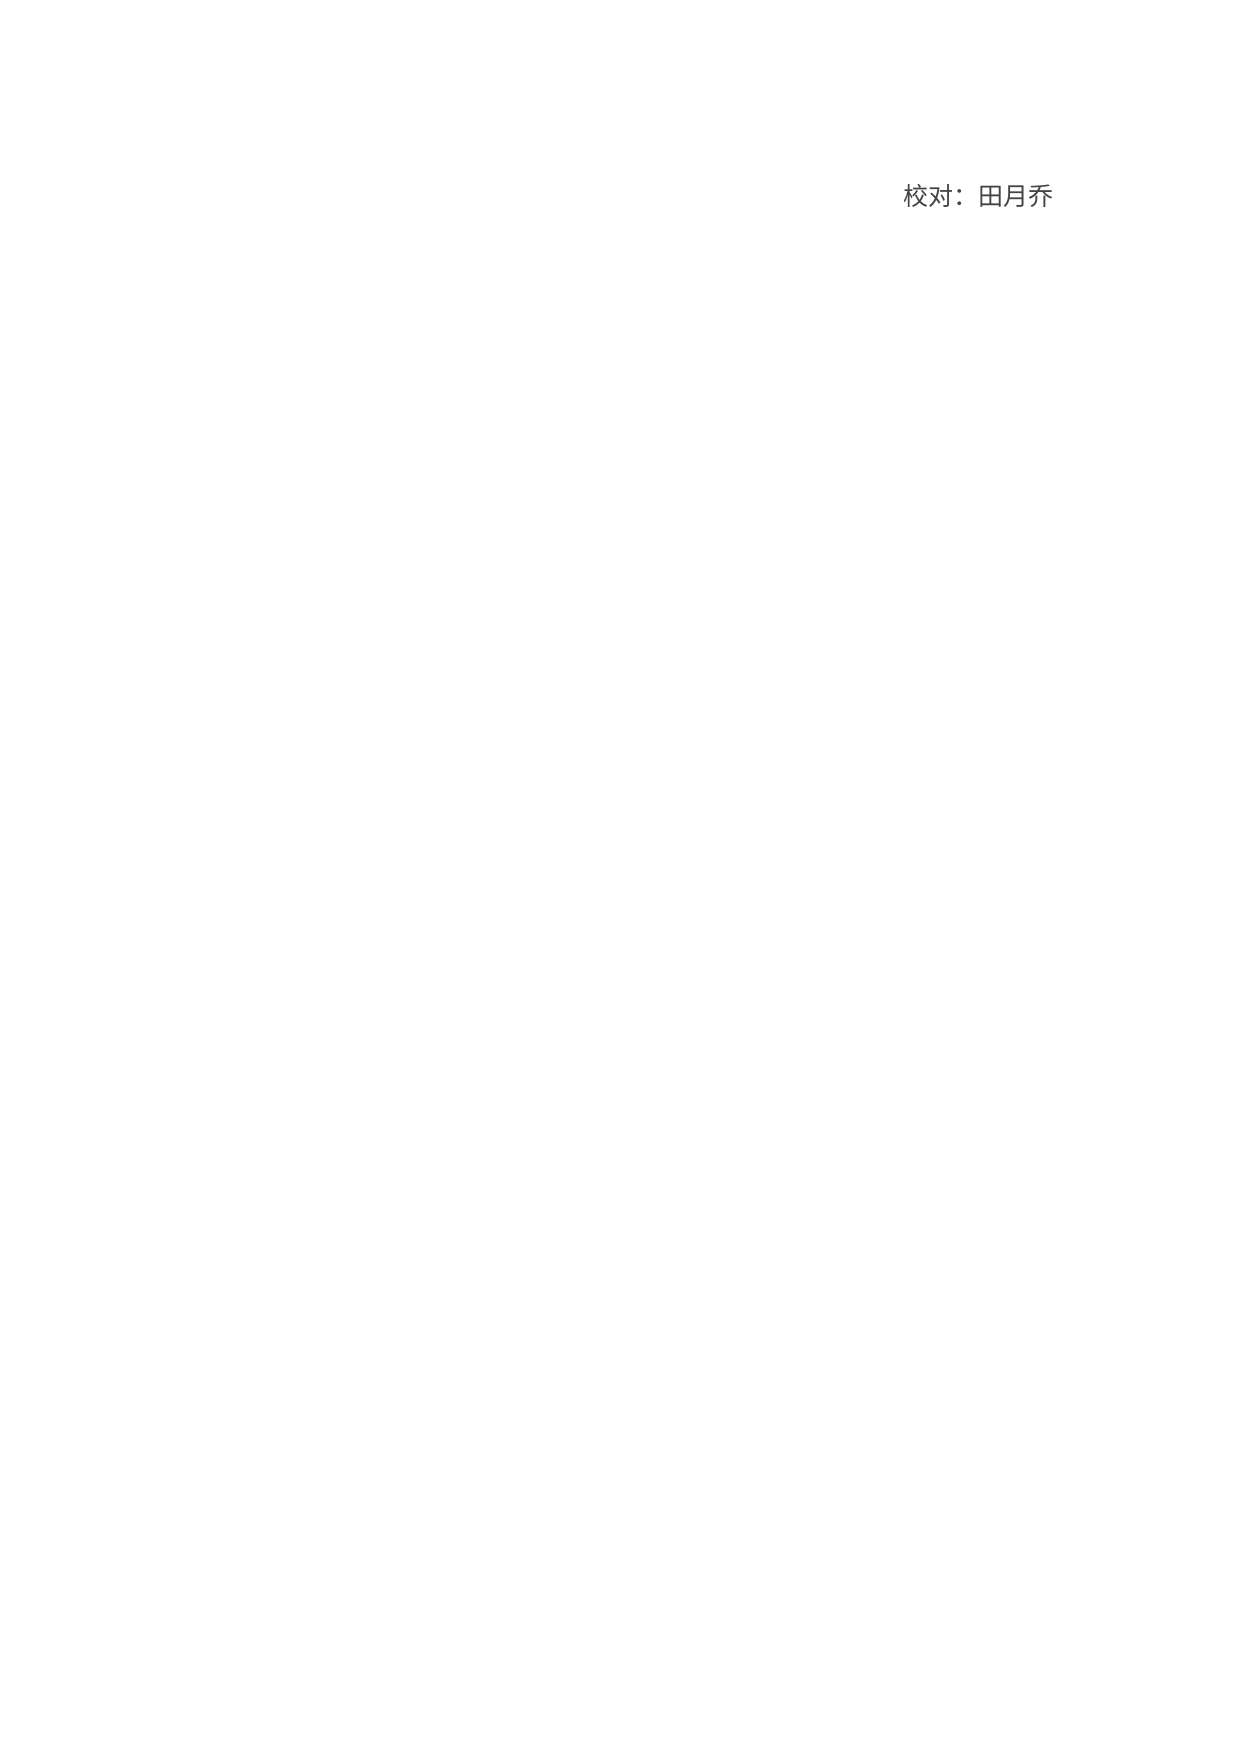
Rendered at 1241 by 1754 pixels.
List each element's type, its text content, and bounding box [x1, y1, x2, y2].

text 校对：田月乔 [187, 162, 1053, 227]
